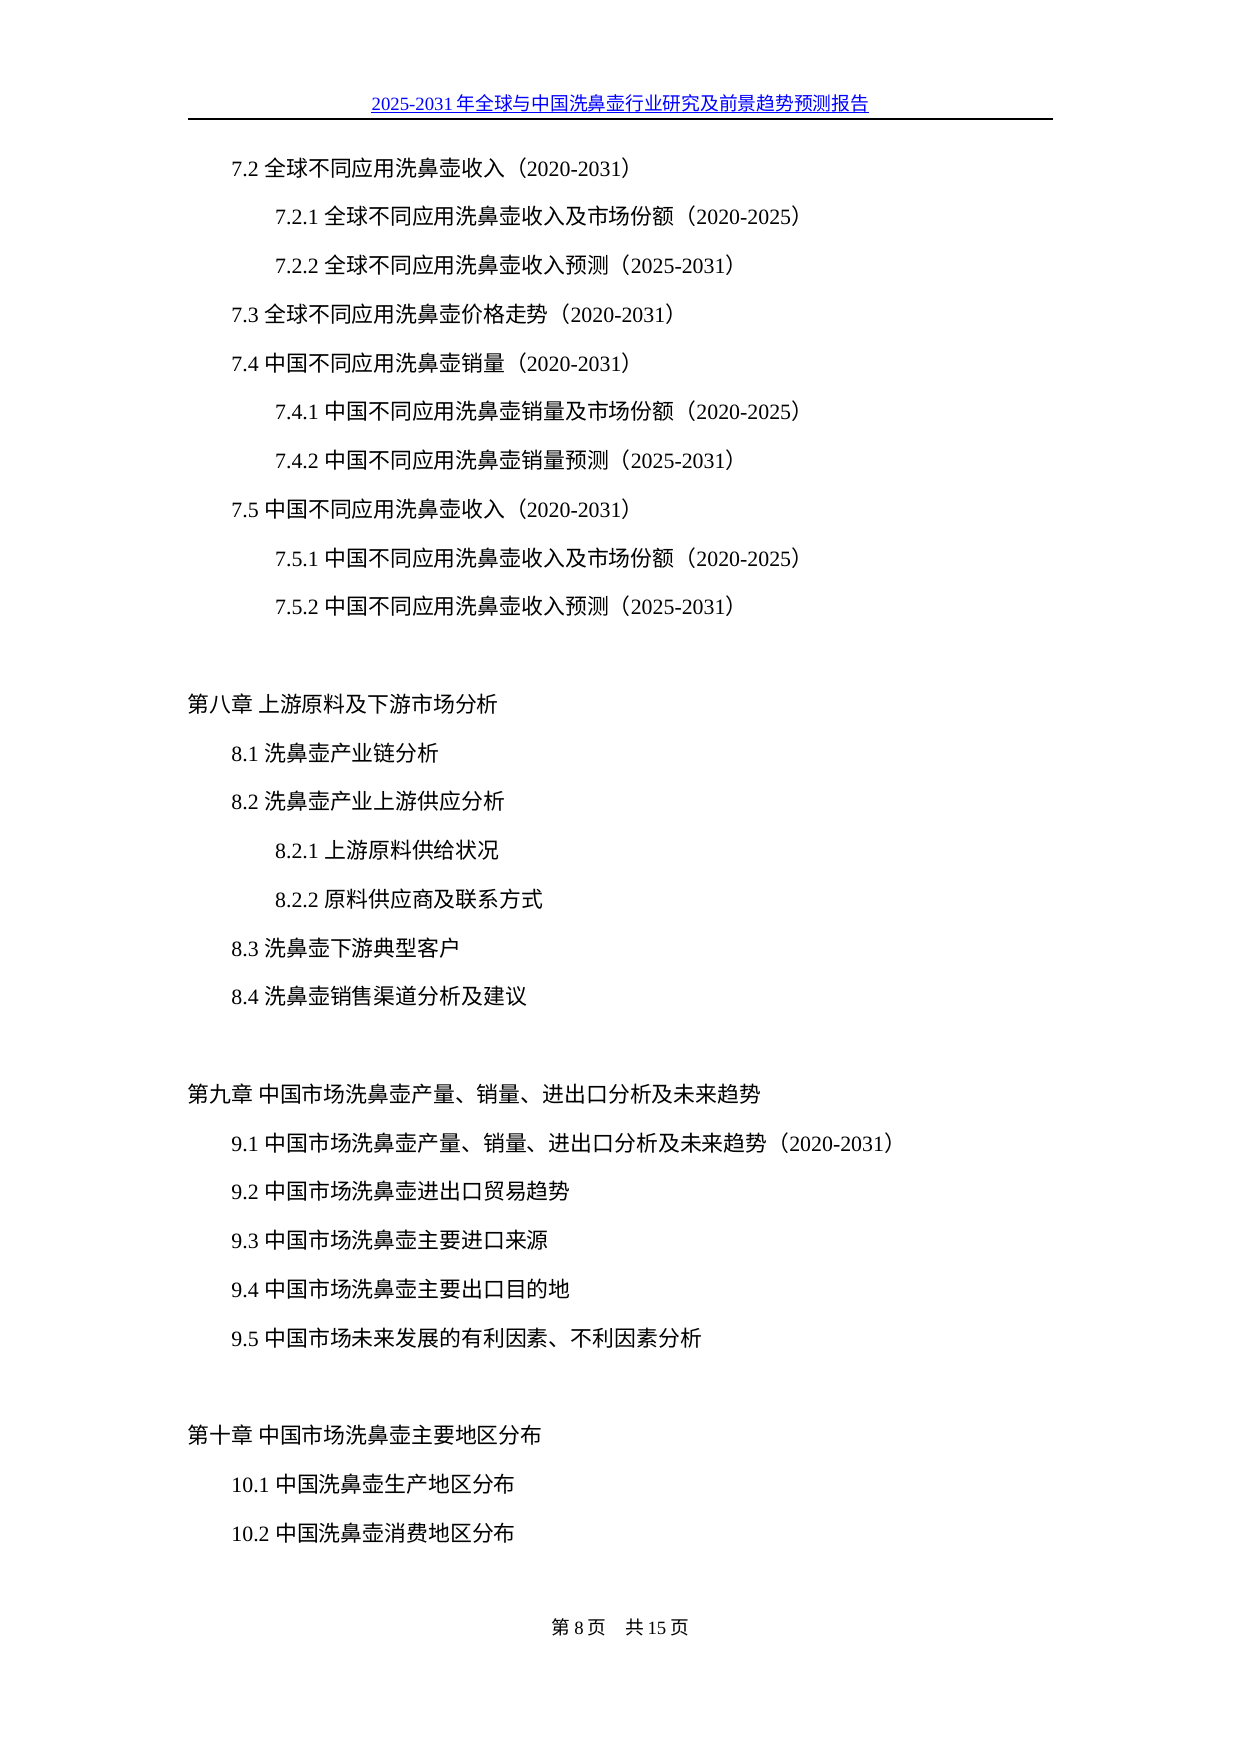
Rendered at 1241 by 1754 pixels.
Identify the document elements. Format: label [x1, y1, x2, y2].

text [187, 150, 1053, 1548]
